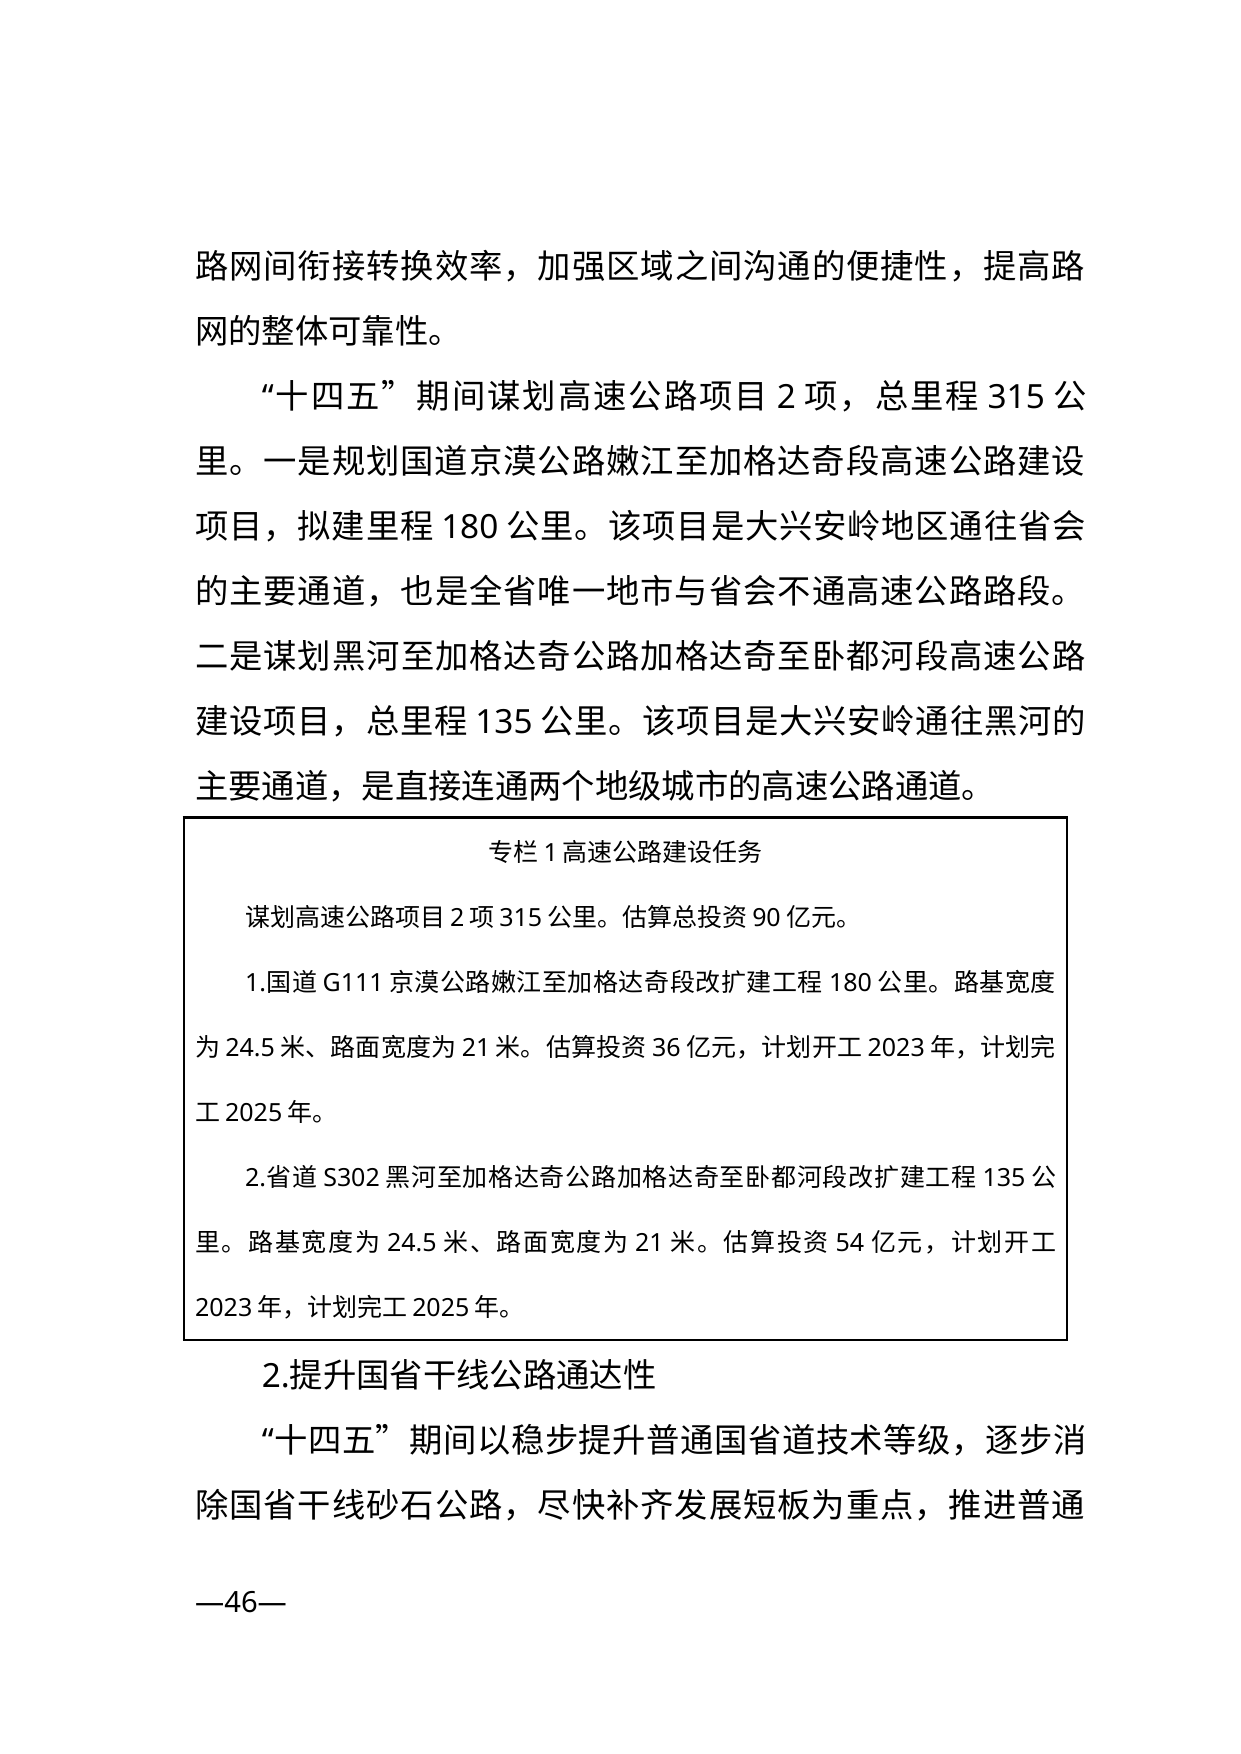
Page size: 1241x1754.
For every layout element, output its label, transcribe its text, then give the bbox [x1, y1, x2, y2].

text “十四五”期间谋划高速公路项目2项，总里程315公里。一是规划国道京漠公路嫩江至加格达奇段高速公路建设项目，拟建里程180公里。该项目是大兴安岭地区通往省会的主要通道，也是全省唯一地市与省会不通高速公路路段。二是谋划黑河至加格达奇公路加格达奇至卧都河段高速公路建设项目，总里程135公里。该项目是大兴安岭通往黑河的主要通道，是直接连通两个地级城市的高速公路通道。 [195, 361, 1087, 816]
table_header 专栏1高速公路建设任务 谋划高速公路项目2项315公里。估算总投资90亿元。 1.国道G111京漠公路嫩江至加格达奇段改扩建工程180公里。路基宽度为24.5米、路面宽度为21米。估算投资36亿元，计划开工2023年，计划完工2025年。 2.省道S302黑河至加格达奇公路加格达奇至卧都河段改扩建工程135公里。路基宽度为24.5米、路面宽度为21米。估算投资54亿元，计划开工2023年，计划完工2025年。 [185, 819, 1066, 1338]
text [195, 1406, 1087, 1536]
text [195, 231, 1087, 361]
text 2.提升国省干线公路通达性 [195, 1341, 1087, 1406]
